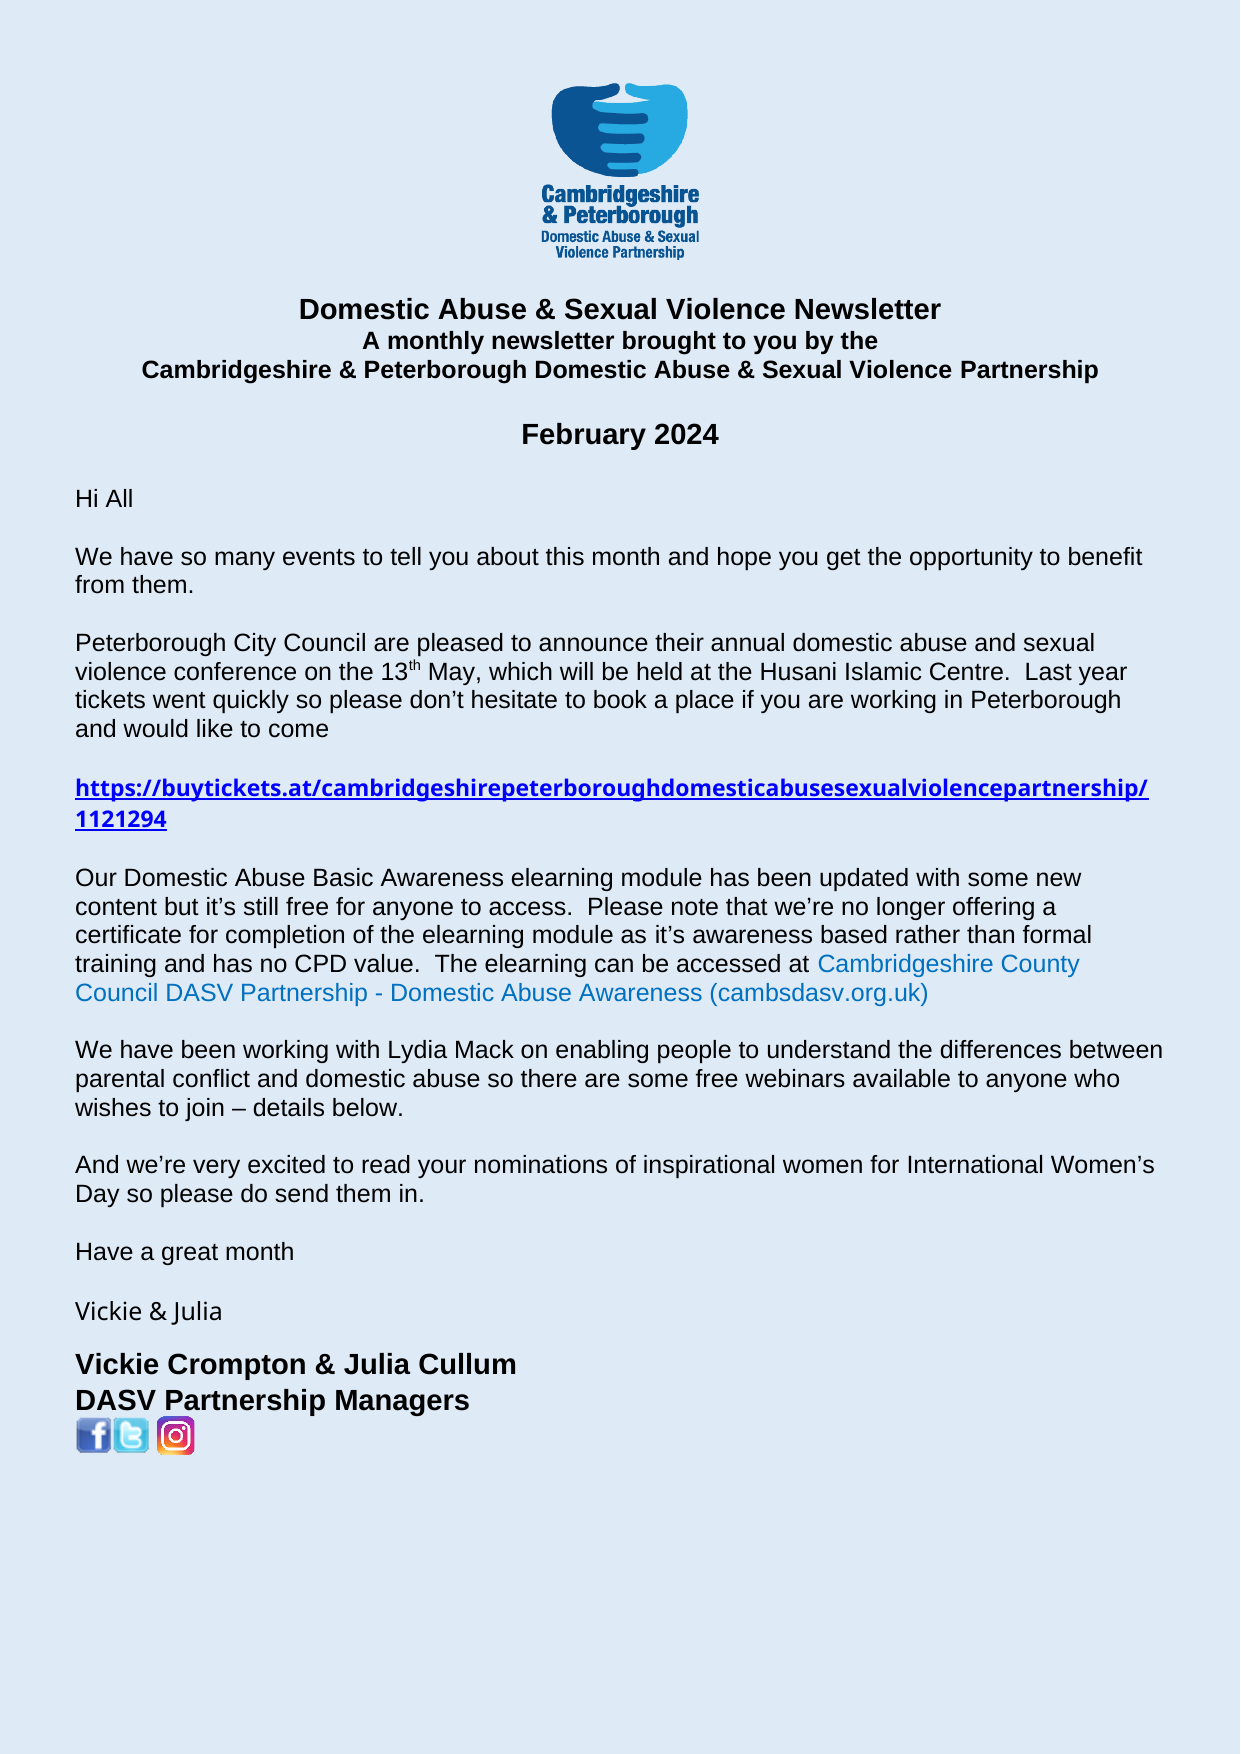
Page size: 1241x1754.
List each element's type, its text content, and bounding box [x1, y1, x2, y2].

text We have so many events to tell you about this month and hope you get the opportunity to benefit from them. [75, 541, 1165, 599]
picture [157, 1416, 195, 1455]
picture [75, 1416, 150, 1455]
text Vickie Crompton & Julia Cullum [75, 1347, 1165, 1381]
text Our Domestic Abuse Basic Awareness elearning module has been updated with some new content but it’s still free for anyone to access. Please note that we’re no longer offering a certificate for completion of the elearning module as it’s awareness based rather than formal training and has no CPD value. The elearning can be accessed at Cambridgeshire County Council DASV Partnership - Domestic Abuse Awareness (cambsdasv.org.uk) [75, 863, 1165, 1006]
text February 2024 [75, 417, 1165, 450]
text Vickie & Julia [75, 1294, 1165, 1328]
text And we’re very excited to read your nominations of inspirational women for International Women’s Day so please do send them in. [75, 1150, 1165, 1208]
text Have a great month [75, 1236, 1165, 1265]
picture [521, 75, 720, 274]
text We have been working with Lydia Mack on enabling people to understand the differences between parental conflict and domestic abuse so there are some free webinars available to anyone who wishes to join – details below. [75, 1035, 1165, 1121]
text Cambridgeshire & Peterborough Domestic Abuse & Sexual Violence Partnership [75, 354, 1165, 383]
text Hi All [75, 484, 1165, 513]
text A monthly newsletter brought to you by the [75, 326, 1165, 354]
text Peterborough City Council are pleased to announce their annual domestic abuse and sexual violence conference on the 13th May, which will be held at the Husani Islamic Centre. Last year tickets went quickly so please don’t hesitate to book a place if you are working in Peterborough and would like to come [75, 628, 1165, 743]
text https://buytickets.at/cambridgeshirepeterboroughdomesticabusesexualviolencepartnership/1121294 [75, 771, 1165, 834]
text Domestic Abuse & Sexual Violence Newsletter [75, 292, 1165, 326]
text DASV Partnership Managers [75, 1383, 1165, 1417]
